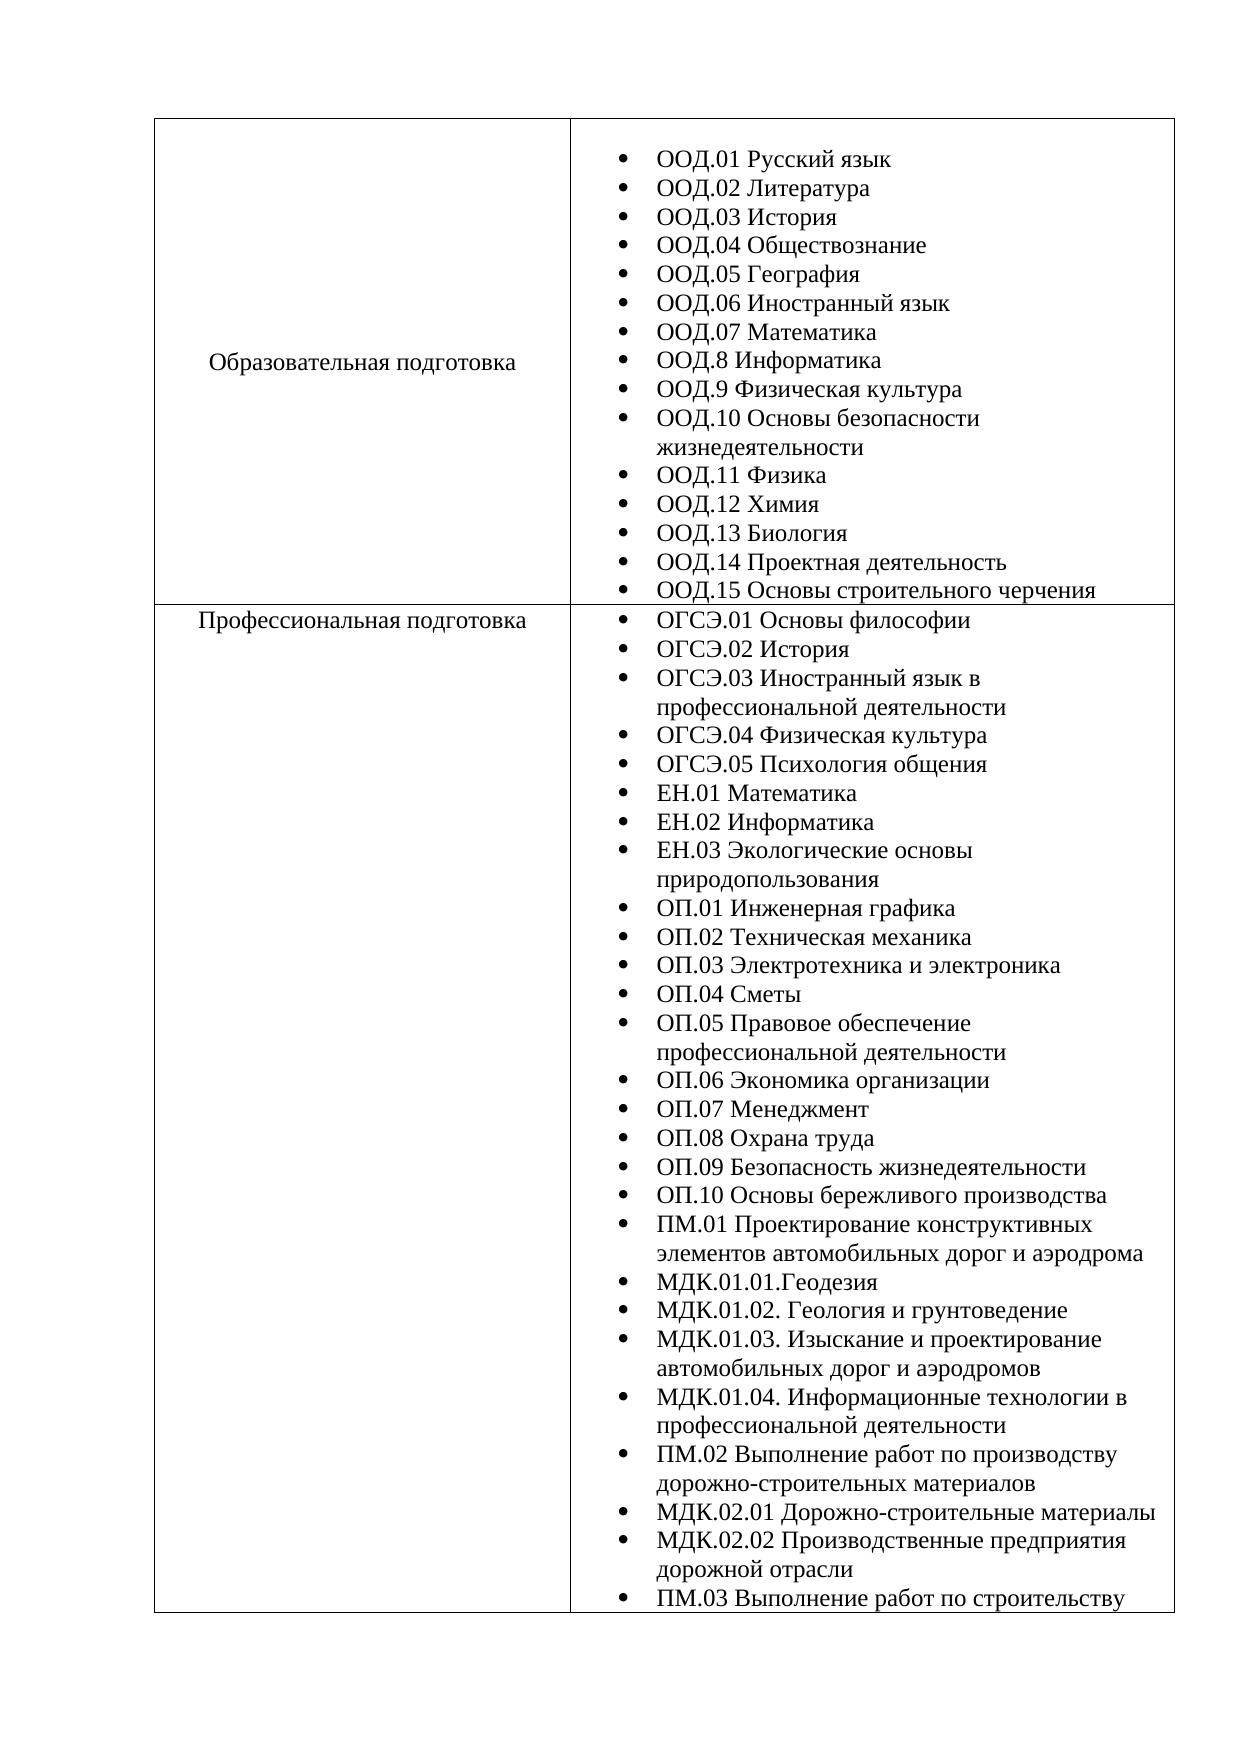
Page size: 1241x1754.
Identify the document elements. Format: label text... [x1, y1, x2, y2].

table_cell Образовательная подготовка [155, 119, 570, 604]
table_cell ООД.01 Русский язык ООД.02 Литература ООД.03 История ООД.04 Обществознание ООД.05 География ООД.06 Иностранный язык ООД.07 Математика ООД.8 Информатика ООД.9 Физическая культура ООД.10 Основы безопасности жизнедеятельности ООД.11 Физика ООД.12 Химия ООД.13 Биология ООД.14 Проектная деятельность ООД.15 Основы строительного черчения [571, 119, 1174, 604]
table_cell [155, 605, 570, 1612]
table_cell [571, 605, 1174, 1612]
